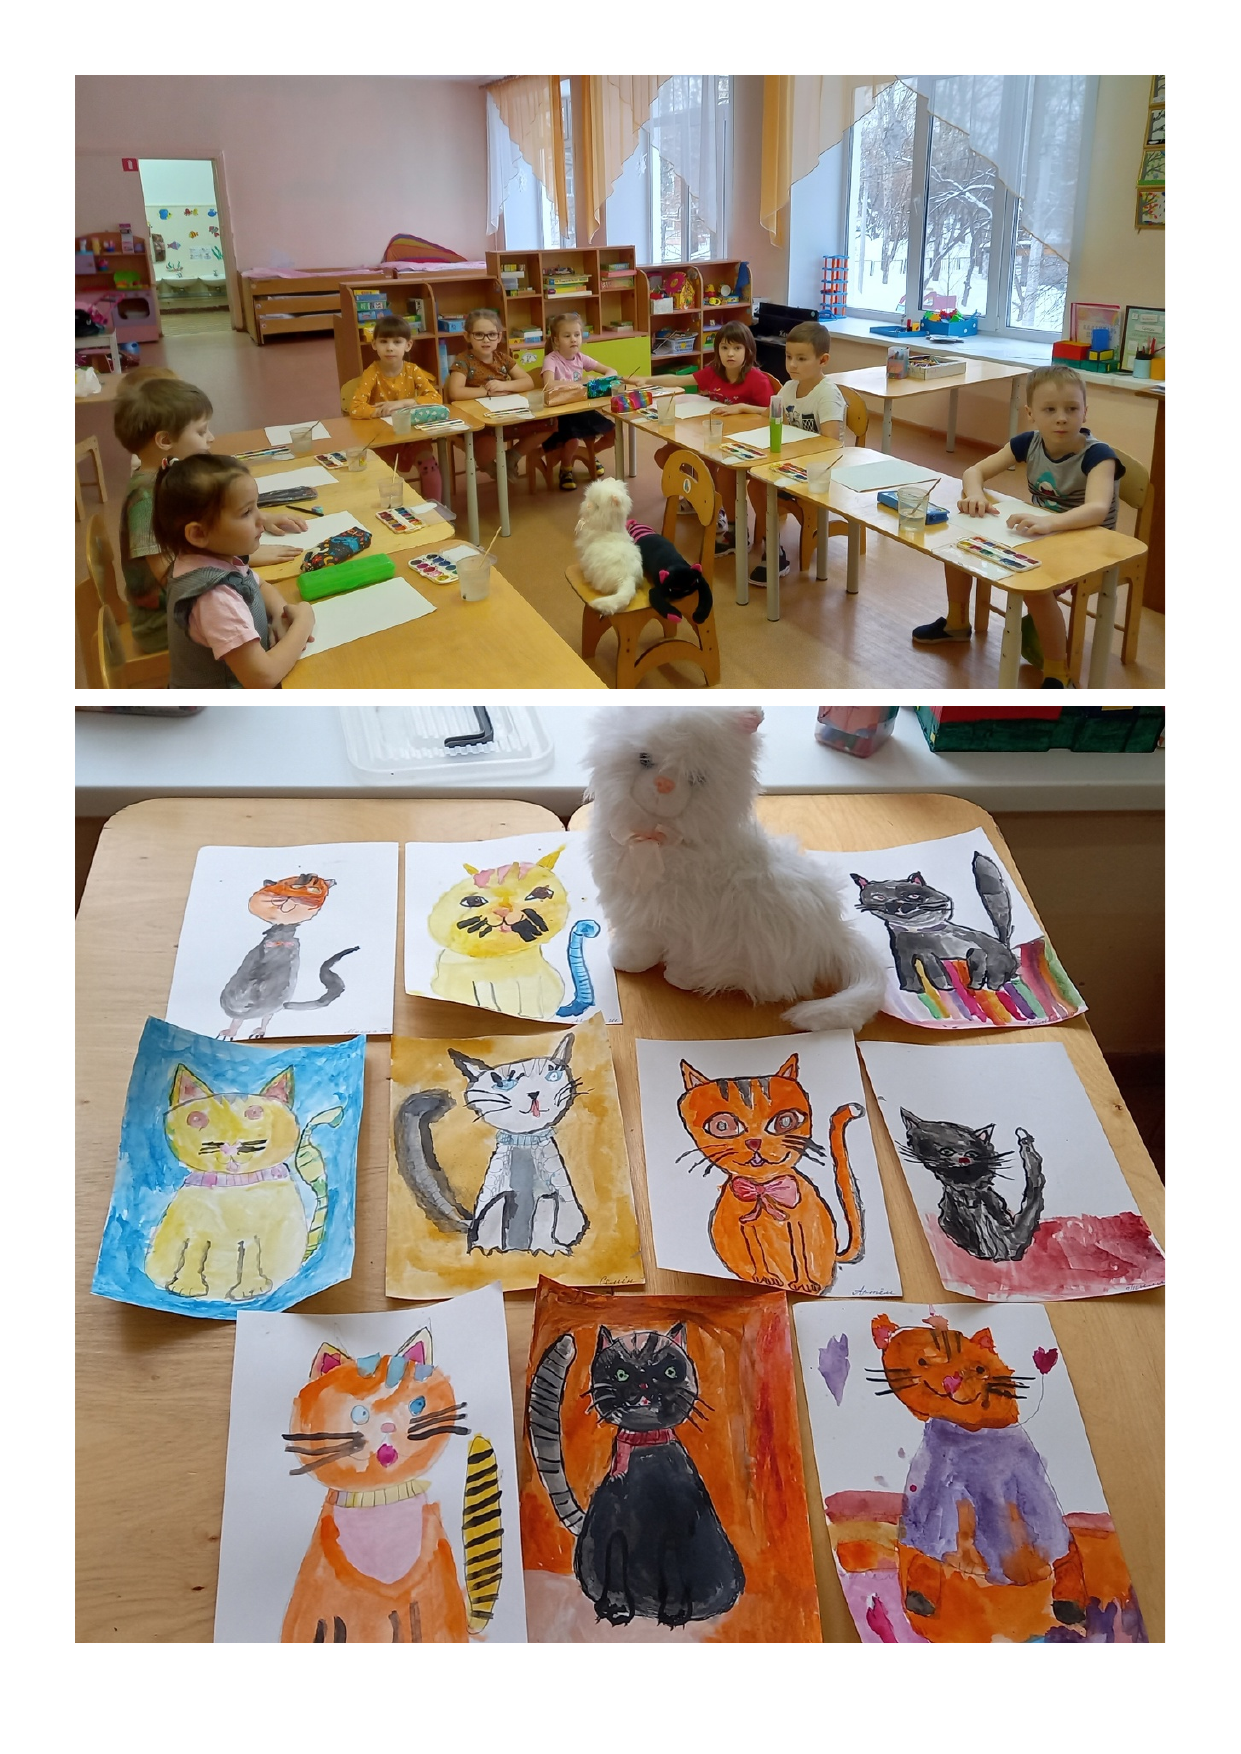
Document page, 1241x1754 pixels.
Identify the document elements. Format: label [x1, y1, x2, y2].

picture [75, 75, 1166, 689]
picture [75, 706, 1166, 1643]
